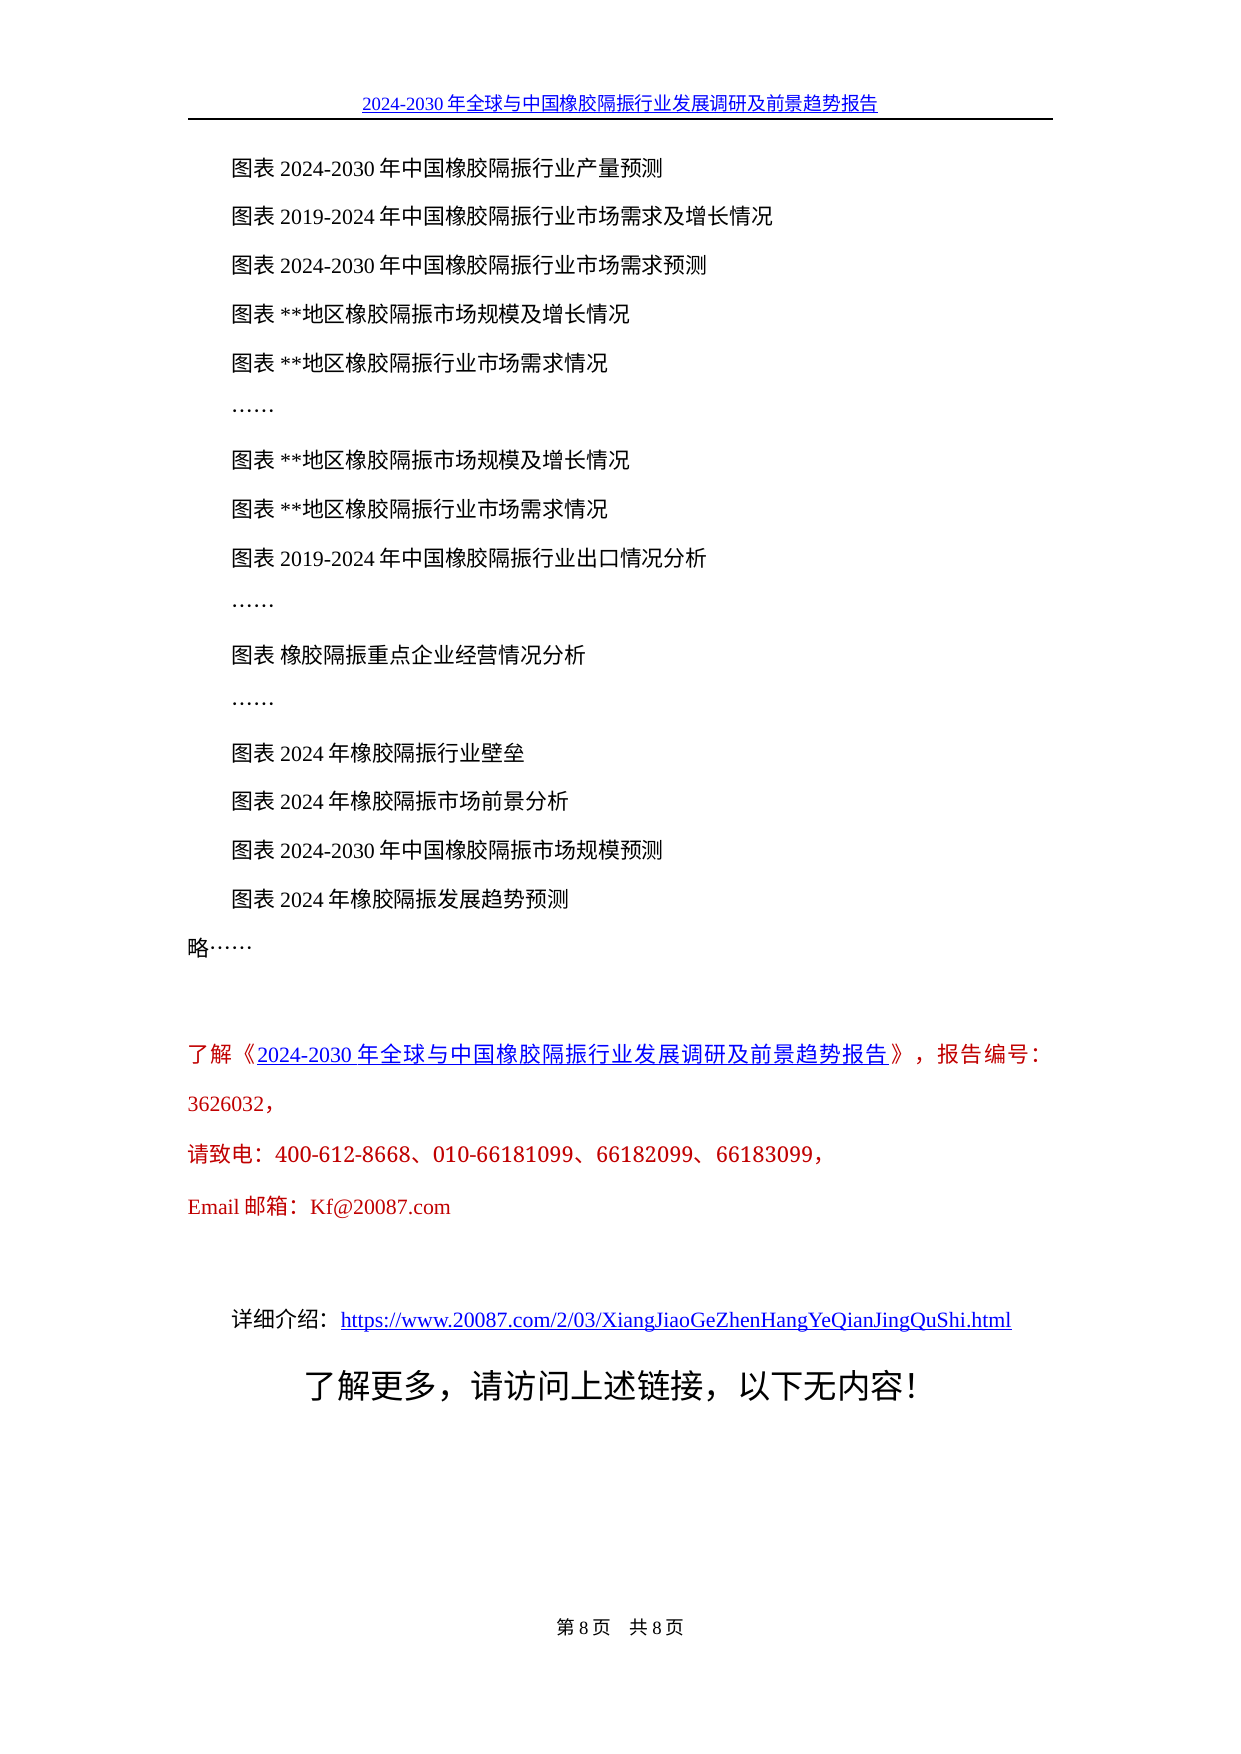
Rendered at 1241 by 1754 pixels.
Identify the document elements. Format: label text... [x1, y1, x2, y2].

text 了解《2024-2030年全球与中国橡胶隔振行业发展调研及前景趋势报告》，报告编号：3626032， [187, 1037, 1053, 1118]
text 详细介绍：https://www.20087.com/2/03/XiangJiaoGeZhenHangYeQianJingQuShi.html [187, 1301, 1053, 1334]
text 请致电：400-612-8668、010-66181099、66182099、66183099， [187, 1137, 1053, 1169]
title 了解更多，请访问上述链接，以下无内容！ [187, 1351, 1053, 1416]
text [187, 150, 1053, 963]
text Email邮箱：Kf@20087.com [187, 1188, 1053, 1221]
